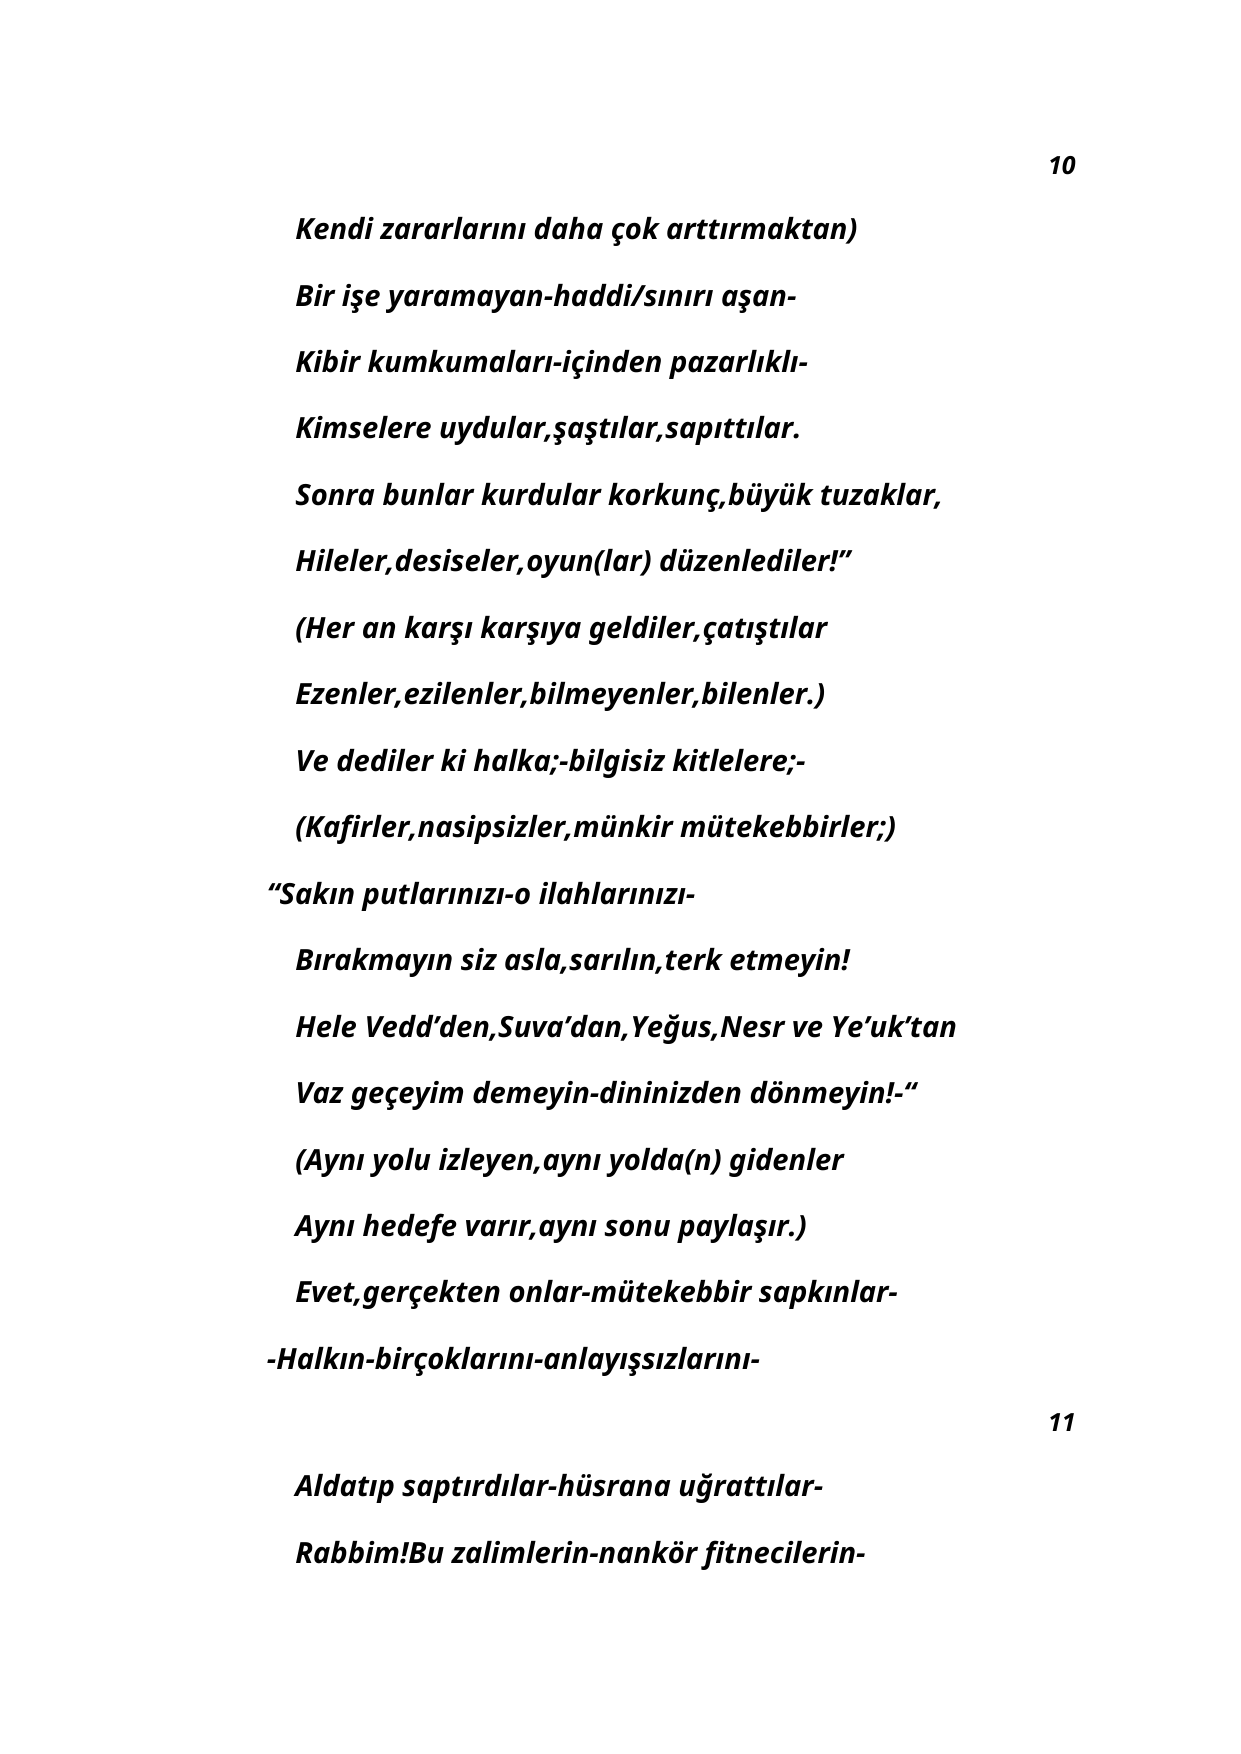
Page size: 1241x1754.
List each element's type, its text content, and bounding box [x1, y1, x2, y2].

text Evet,gerçekten onlar-mütekebbir sapkınlar- [148, 1272, 1093, 1311]
text Ve dediler ki halka;-bilgisiz kitlelere;- [148, 740, 1093, 780]
text (Aynı yolu izleyen,aynı yolda(n) gidenler [148, 1139, 1093, 1178]
text -Halkın-birçoklarını-anlayışsızlarını- [148, 1338, 1093, 1378]
text (Kafirler,nasipsizler,münkir mütekebbirler;) [148, 807, 1093, 846]
text (Her an karşı karşıya geldiler,çatıştılar [148, 607, 1093, 647]
text Bir işe yaramayan-haddi/sınırı aşan- [148, 275, 1093, 314]
text Vaz geçeyim demeyin-dininizden dönmeyin!-“ [148, 1072, 1093, 1112]
text Hele Vedd’den,Suva’dan,Yeğus,Nesr ve Ye’uk’tan [148, 1006, 1093, 1046]
text “Sakın putlarınızı-o ilahlarınızı- [148, 873, 1093, 913]
text Ezenler,ezilenler,bilmeyenler,bilenler.) [148, 674, 1093, 713]
text Kimselere uydular,şaştılar,sapıttılar. [148, 408, 1093, 447]
text Rabbim!Bu zalimlerin-nankör fitnecilerin- [148, 1532, 1093, 1572]
text Kendi zararlarını daha çok arttırmaktan) [148, 208, 1093, 248]
text Hileler,desiseler,oyun(lar) düzenlediler!” [148, 541, 1093, 580]
text Aldatıp saptırdılar-hüsrana uğrattılar- [148, 1466, 1093, 1505]
text Bırakmayın siz asla,sarılın,terk etmeyin! [148, 939, 1093, 979]
text Aynı hedefe varır,aynı sonu paylaşır.) [148, 1205, 1093, 1245]
text Kibir kumkumaları-içinden pazarlıklı- [148, 341, 1093, 381]
text Sonra bunlar kurdular korkunç,büyük tuzaklar, [148, 474, 1093, 514]
text 11 [148, 1405, 1093, 1439]
text 10 [148, 148, 1093, 182]
